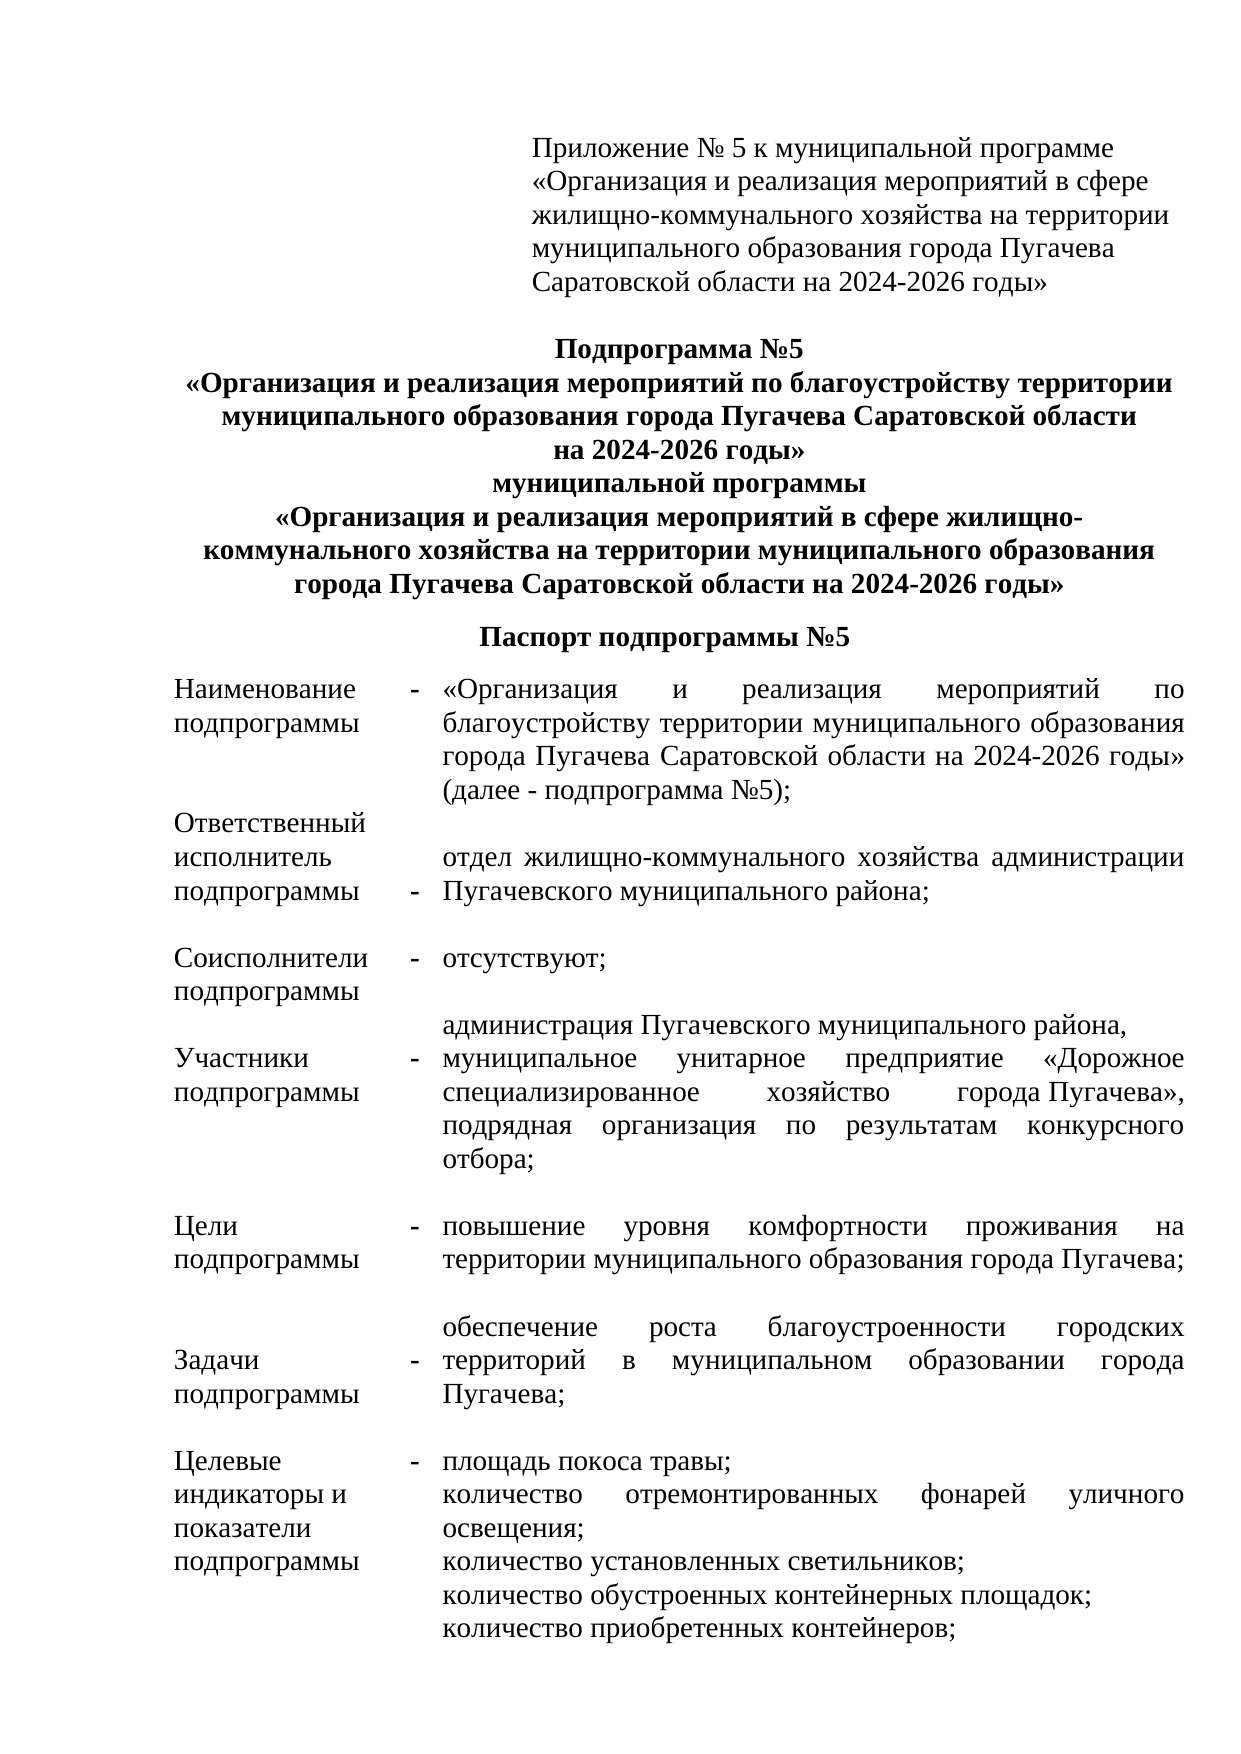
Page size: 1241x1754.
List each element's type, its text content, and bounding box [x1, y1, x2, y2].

text Подпрограмма №5 [177, 331, 1181, 365]
text на 2024-2026 годы» [177, 432, 1181, 465]
table_header - - - - - - - [399, 671, 431, 1644]
text муниципальной программы [177, 465, 1181, 499]
text «Организация и реализация мероприятий в сфере [532, 163, 1181, 197]
text Паспорт подпрограммы №5 [177, 619, 1152, 652]
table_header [163, 671, 399, 1644]
text муниципального образования города Пугачева Саратовской области на 2024-2026 годы» [532, 231, 1181, 298]
text Приложение № 5 к муниципальной программе [532, 130, 1181, 163]
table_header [431, 671, 1196, 1644]
text «Организация и реализация мероприятий по благоустройству территории муниципального образования города Пугачева Саратовской области [177, 365, 1181, 432]
text жилищно-коммунального хозяйства на территории [532, 197, 1181, 231]
text «Организация и реализация мероприятий в сфере жилищно-коммунального хозяйства на территории муниципального образования города Пугачева Саратовской области на 2024-2026 годы» [177, 499, 1181, 599]
